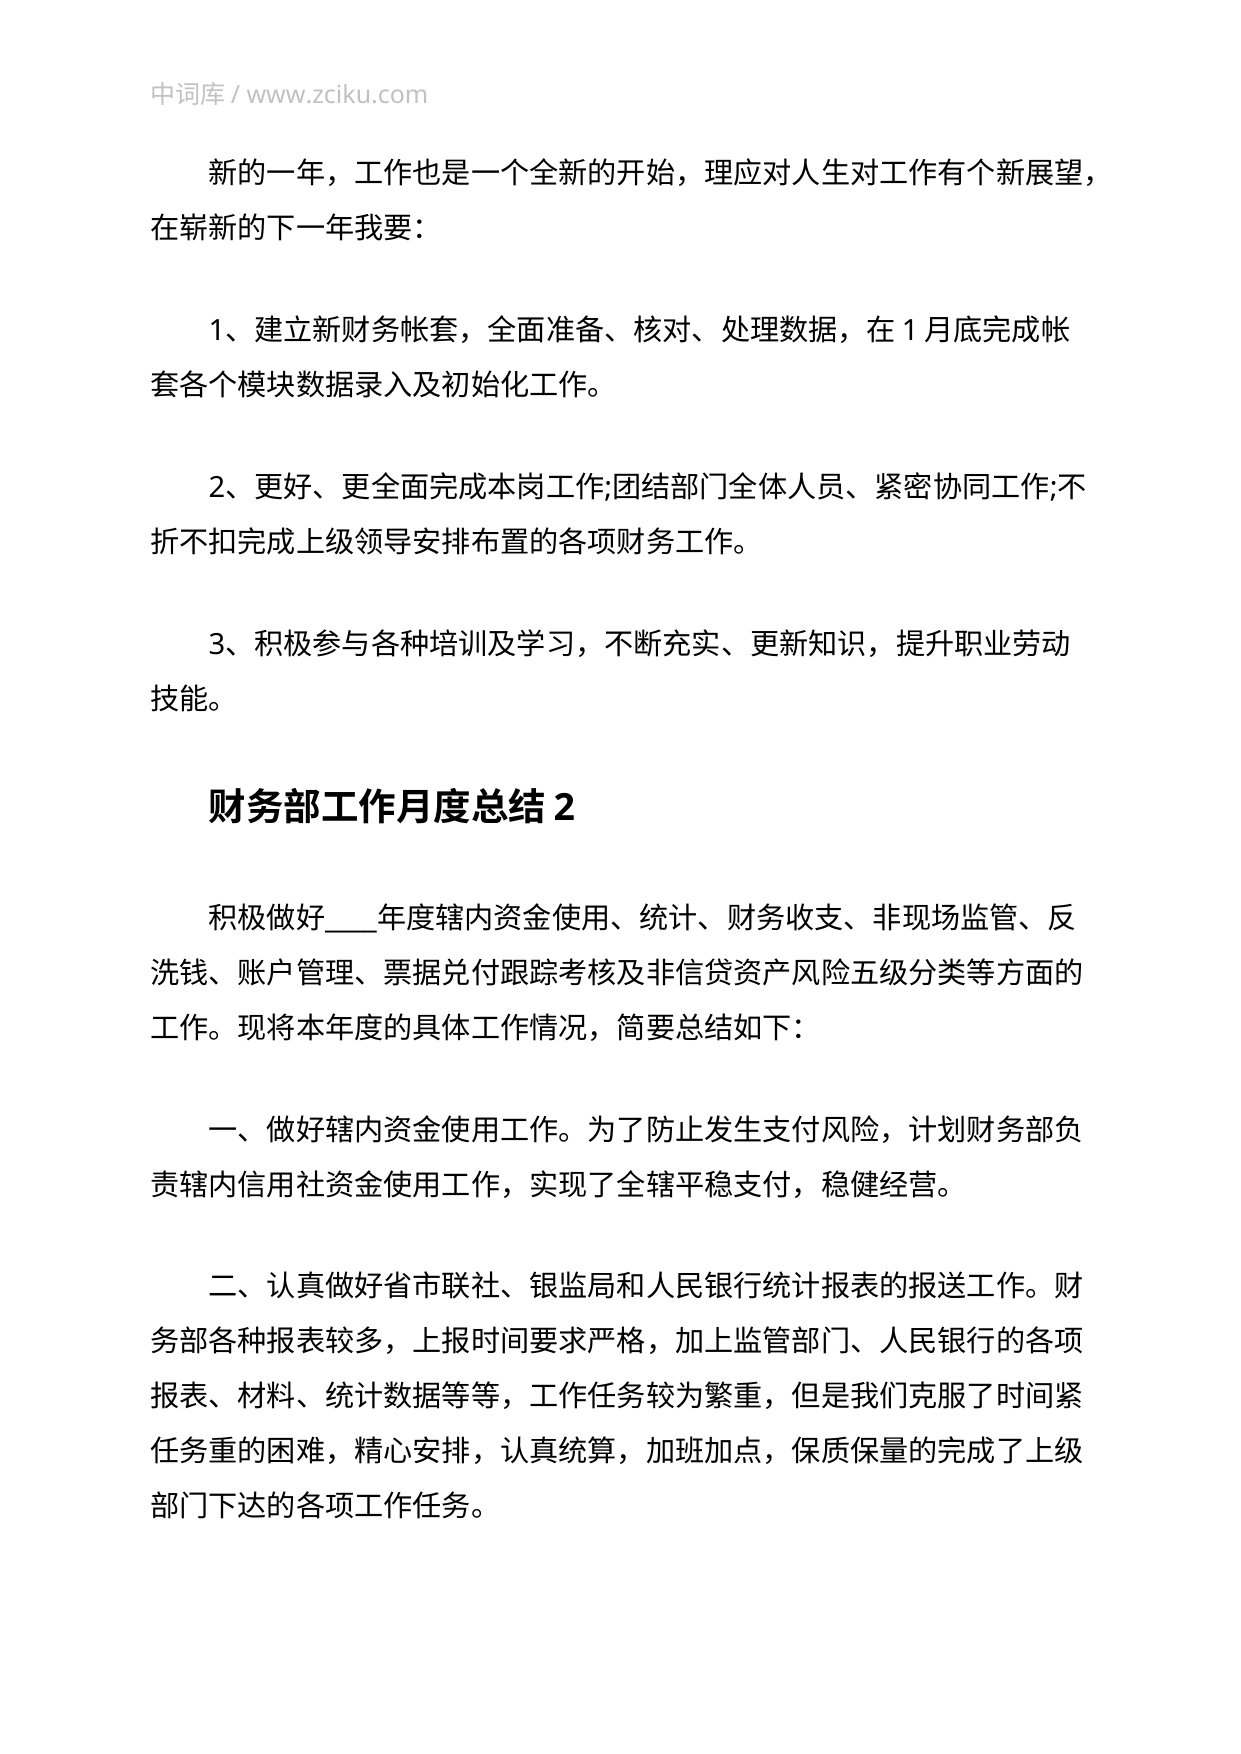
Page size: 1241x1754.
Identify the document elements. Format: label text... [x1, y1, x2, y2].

text 2、更好、更全面完成本岗工作;团结部门全体人员、紧密协同工作;不折不扣完成上级领导安排布置的各项财务工作。 [150, 463, 1090, 561]
text 一、做好辖内资金使用工作。为了防止发生支付风险，计划财务部负责辖内信用社资金使用工作，实现了全辖平稳支付，稳健经营。 [150, 1106, 1090, 1203]
text 3、积极参与各种培训及学习，不断充实、更新知识，提升职业劳动技能。 [150, 620, 1090, 717]
text 新的一年，工作也是一个全新的开始，理应对人生对工作有个新展望，在崭新的下一年我要： [150, 150, 1090, 247]
text 二、认真做好省市联社、银监局和人民银行统计报表的报送工作。财务部各种报表较多，上报时间要求严格，加上监管部门、人民银行的各项报表、材料、统计数据等等，工作任务较为繁重，但是我们克服了时间紧任务重的困难，精心安排，认真统算，加班加点，保质保量的完成了上级部门下达的各项工作任务。 [150, 1263, 1090, 1525]
text 1、建立新财务帐套，全面准备、核对、处理数据，在1月底完成帐套各个模块数据录入及初始化工作。 [150, 307, 1090, 404]
text 财务部工作月度总结2 [150, 777, 1090, 831]
text 积极做好____年度辖内资金使用、统计、财务收支、非现场监管、反洗钱、账户管理、票据兑付跟踪考核及非信贷资产风险五级分类等方面的工作。现将本年度的具体工作情况，简要总结如下： [150, 894, 1090, 1047]
